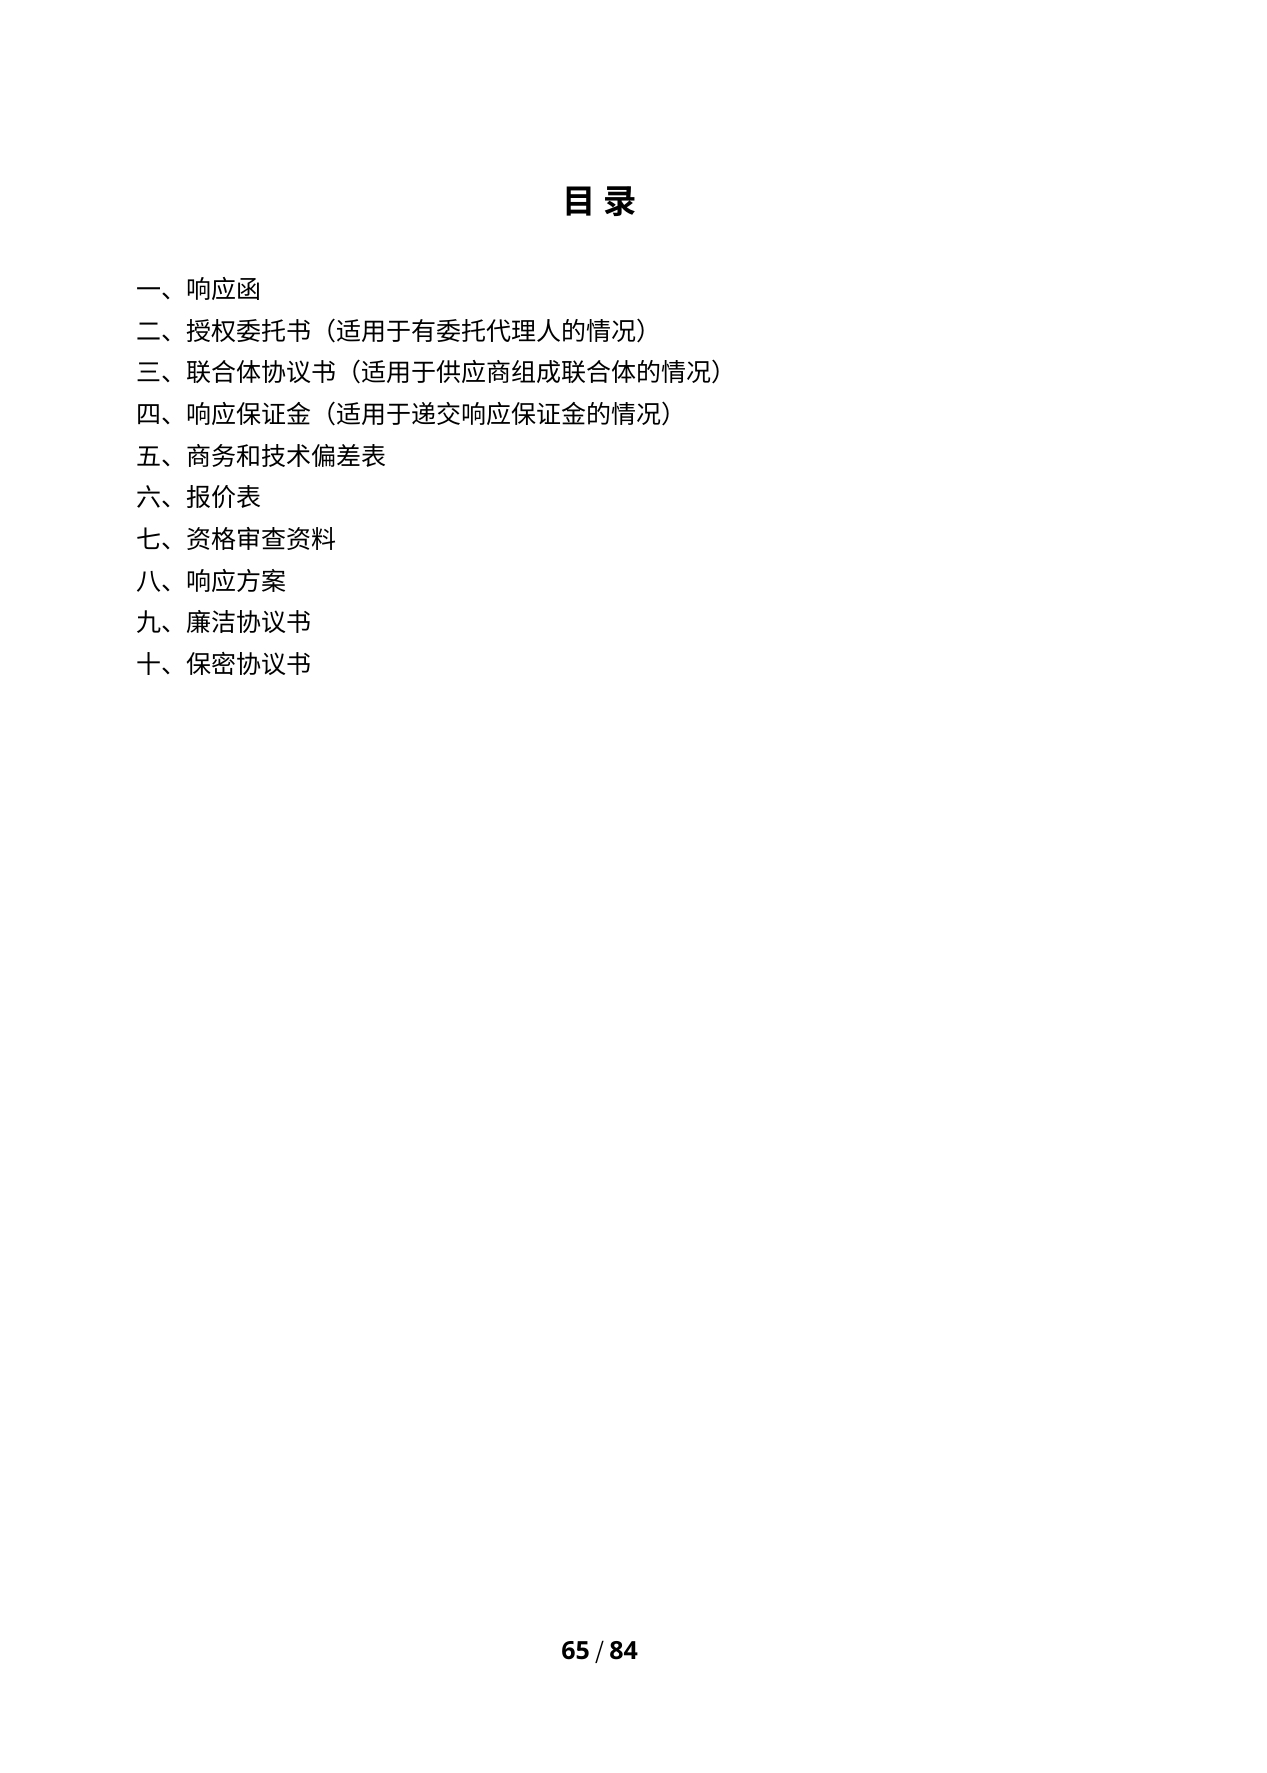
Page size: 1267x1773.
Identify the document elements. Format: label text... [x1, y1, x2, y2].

text 六、报价表 [136, 478, 1063, 514]
text 目 录 [136, 175, 1063, 223]
text 一、响应函 [136, 269, 1063, 306]
text 三、联合体协议书（适用于供应商组成联合体的情况） [136, 353, 1063, 389]
text 二、授权委托书（适用于有委托代理人的情况） [136, 311, 1063, 347]
text 五、商务和技术偏差表 [136, 436, 1063, 472]
text 七、资格审查资料 [136, 519, 1063, 556]
text 八、响应方案 [136, 561, 1063, 597]
text 十、保密协议书 [136, 644, 1063, 681]
text 四、响应保证金（适用于递交响应保证金的情况） [136, 394, 1063, 431]
text 九、廉洁协议书 [136, 603, 1063, 639]
